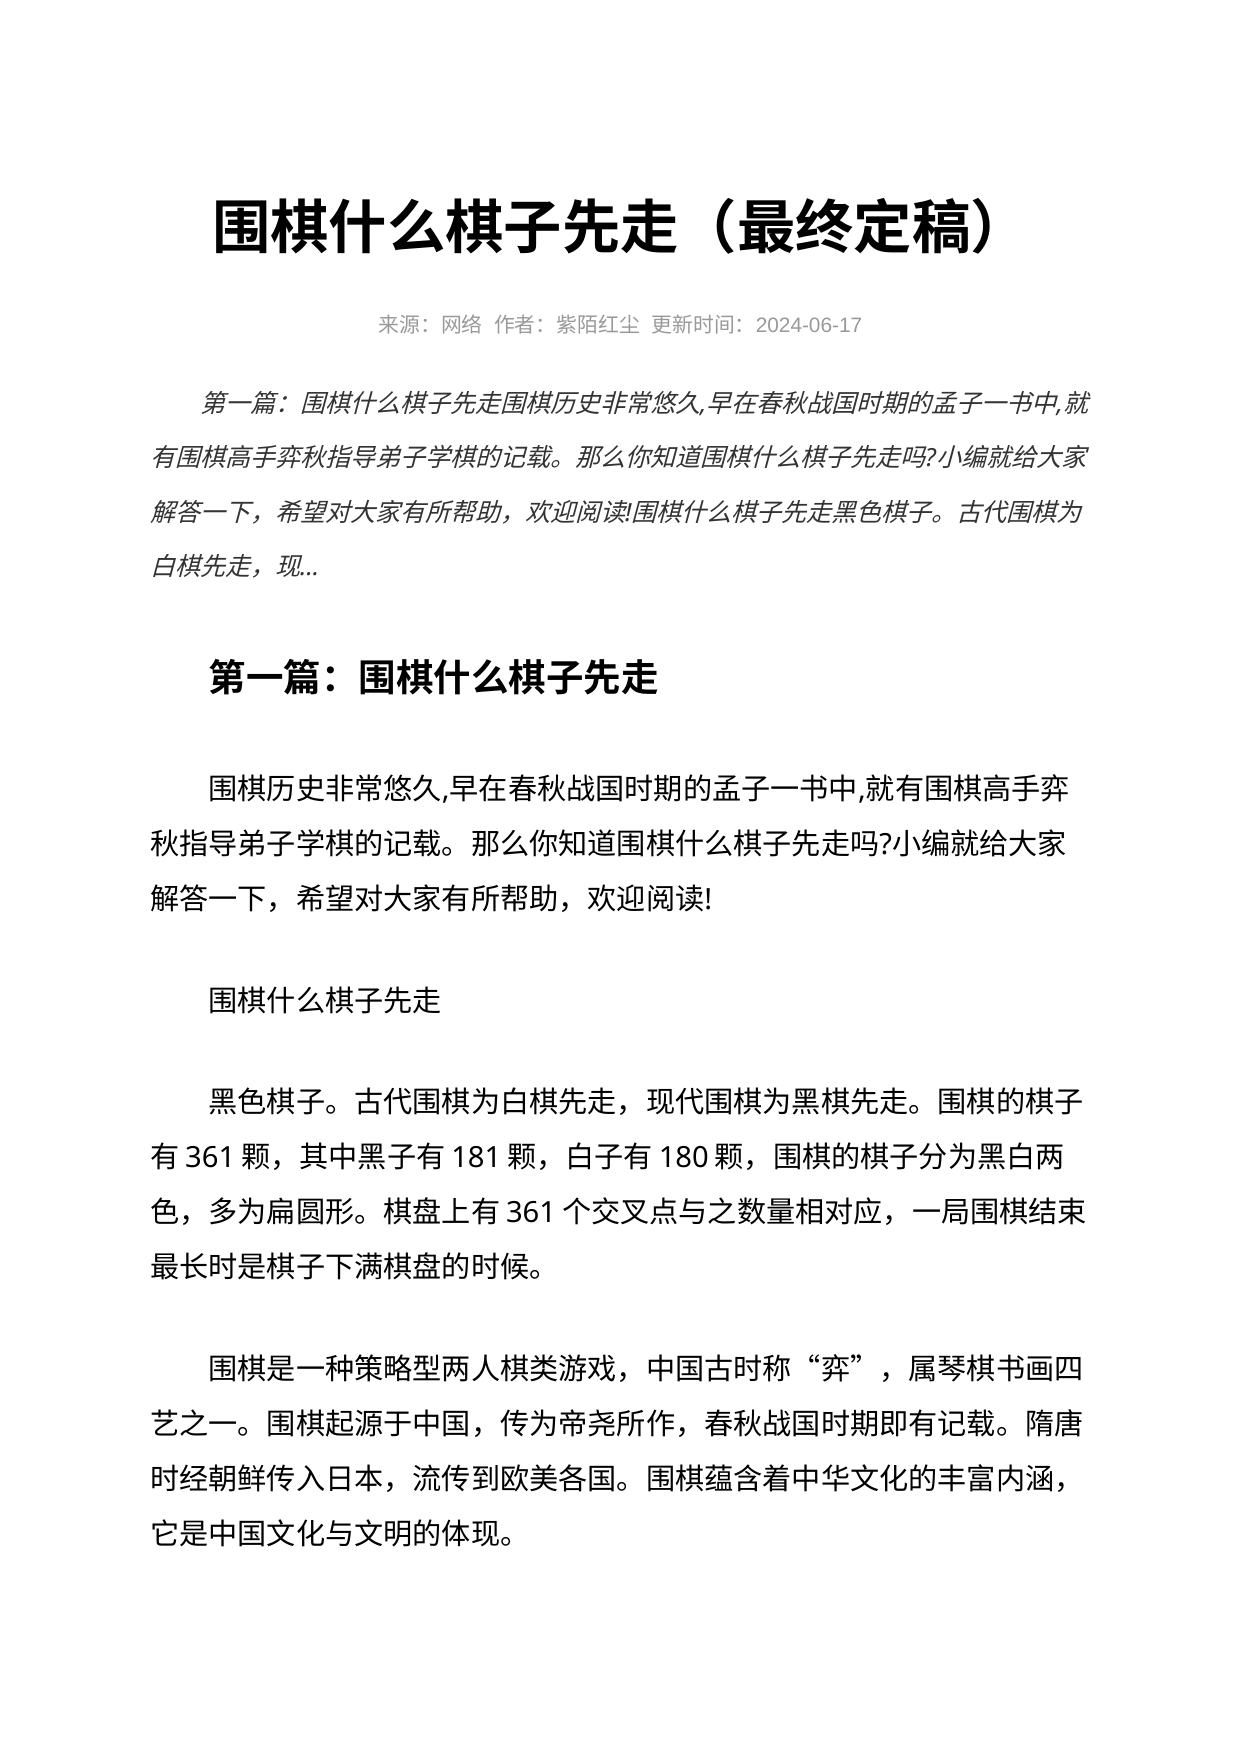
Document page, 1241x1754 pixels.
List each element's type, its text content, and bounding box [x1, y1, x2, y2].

text 第一篇：围棋什么棋子先走 [150, 648, 1090, 702]
text 来源：网络 作者：紫陌红尘 更新时间：2024-06-17 [150, 313, 1090, 337]
text 围棋历史非常悠久,早在春秋战国时期的孟子一书中,就有围棋高手弈秋指导弟子学棋的记载。那么你知道围棋什么棋子先走吗?小编就给大家解答一下，希望对大家有所帮助，欢迎阅读! [150, 765, 1090, 918]
subtitle 围棋什么棋子先走（最终定稿） [150, 181, 1090, 266]
text 第一篇：围棋什么棋子先走围棋历史非常悠久,早在春秋战国时期的孟子一书中,就有围棋高手弈秋指导弟子学棋的记载。那么你知道围棋什么棋子先走吗?小编就给大家解答一下，希望对大家有所帮助，欢迎阅读!围棋什么棋子先走黑色棋子。古代围棋为白棋先走，现... [150, 383, 1090, 583]
text 围棋是一种策略型两人棋类游戏，中国古时称“弈”，属琴棋书画四艺之一。围棋起源于中国，传为帝尧所作，春秋战国时期即有记载。隋唐时经朝鲜传入日本，流传到欧美各国。围棋蕴含着中华文化的丰富内涵，它是中国文化与文明的体现。 [150, 1346, 1090, 1553]
text 围棋什么棋子先走 [150, 977, 1090, 1019]
text 黑色棋子。古代围棋为白棋先走，现代围棋为黑棋先走。围棋的棋子有361颗，其中黑子有181颗，白子有180颗，围棋的棋子分为黑白两色，多为扁圆形。棋盘上有361个交叉点与之数量相对应，一局围棋结束最长时是棋子下满棋盘的时候。 [150, 1079, 1090, 1286]
